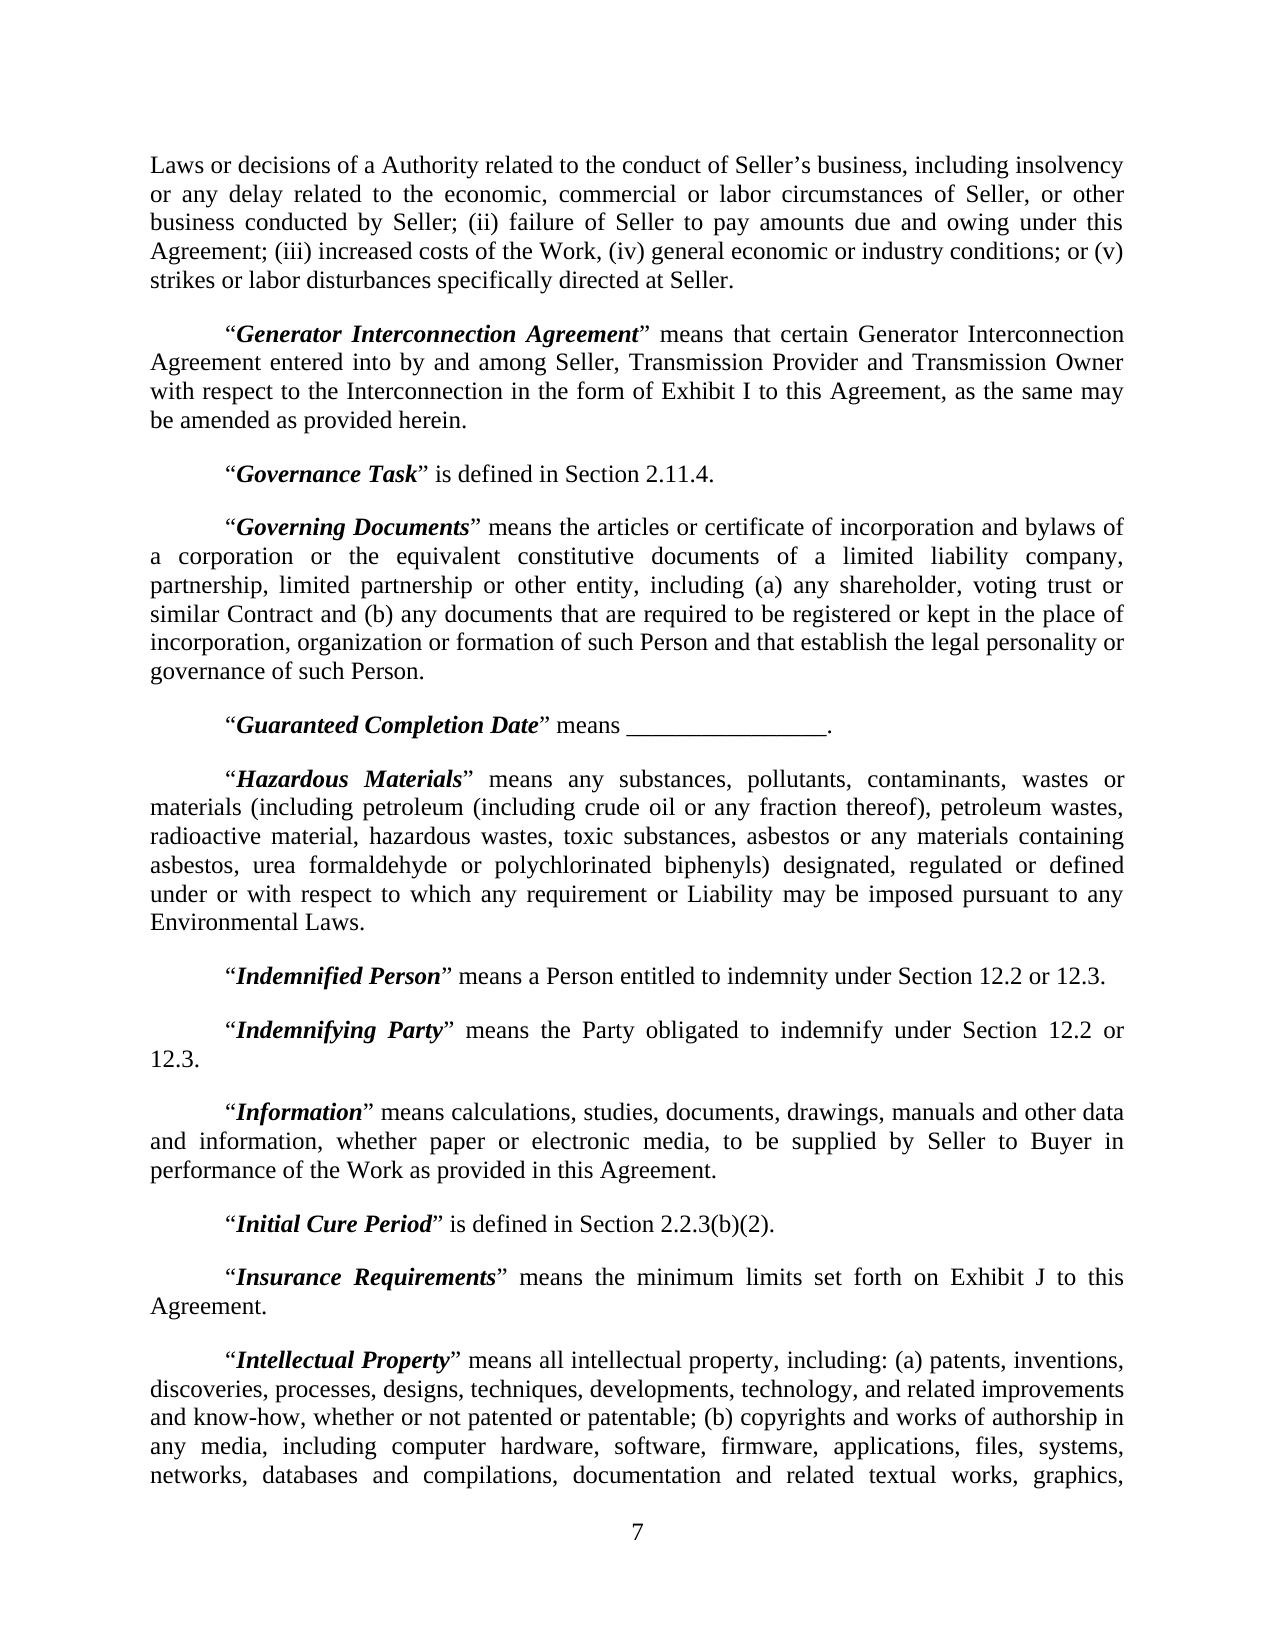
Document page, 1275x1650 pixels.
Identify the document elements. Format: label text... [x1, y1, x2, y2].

text “Hazardous Materials” means any substances, pollutants, contaminants, wastes or materials (including petroleum (including crude oil or any fraction thereof), petroleum wastes, radioactive material, hazardous wastes, toxic substances, asbestos or any materials containing asbestos, urea formaldehyde or polychlorinated biphenyls) designated, regulated or defined under or with respect to which any requirement or Liability may be imposed pursuant to any Environmental Laws. [150, 764, 1125, 936]
text “Indemnifying Party” means the Party obligated to indemnify under Section 12.2 or 12.3. [150, 1015, 1125, 1072]
text “Guaranteed Completion Date” means ________________. [150, 710, 1125, 739]
text “Insurance Requirements” means the minimum limits set forth on Exhibit J to this Agreement. [150, 1262, 1125, 1320]
text “Governing Documents” means the articles or certificate of incorporation and bylaws of a corporation or the equivalent constitutive documents of a limited liability company, partnership, limited partnership or other entity, including (a) any shareholder, voting trust or similar Contract and (b) any documents that are required to be registered or kept in the place of incorporation, organization or formation of such Person and that establish the legal personality or governance of such Person. [150, 512, 1125, 685]
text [150, 1345, 1125, 1489]
text “Indemnified Person” means a Person entitled to indemnity under Section 12.2 or 12.3. [150, 961, 1125, 990]
text “Initial Cure Period” is defined in Section 2.2.3(b)(2). [150, 1209, 1125, 1237]
text “Governance Task” is defined in Section 2.11.4. [150, 459, 1125, 487]
text “Information” means calculations, studies, documents, drawings, manuals and other data and information, whether paper or electronic media, to be supplied by Seller to Buyer in performance of the Work as provided in this Agreement. [150, 1097, 1125, 1184]
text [150, 150, 1125, 294]
text “Generator Interconnection Agreement” means that certain Generator Interconnection Agreement entered into by and among Seller, Transmission Provider and Transmission Owner with respect to the Interconnection in the form of Exhibit I to this Agreement, as the same may be amended as provided herein. [150, 319, 1125, 434]
